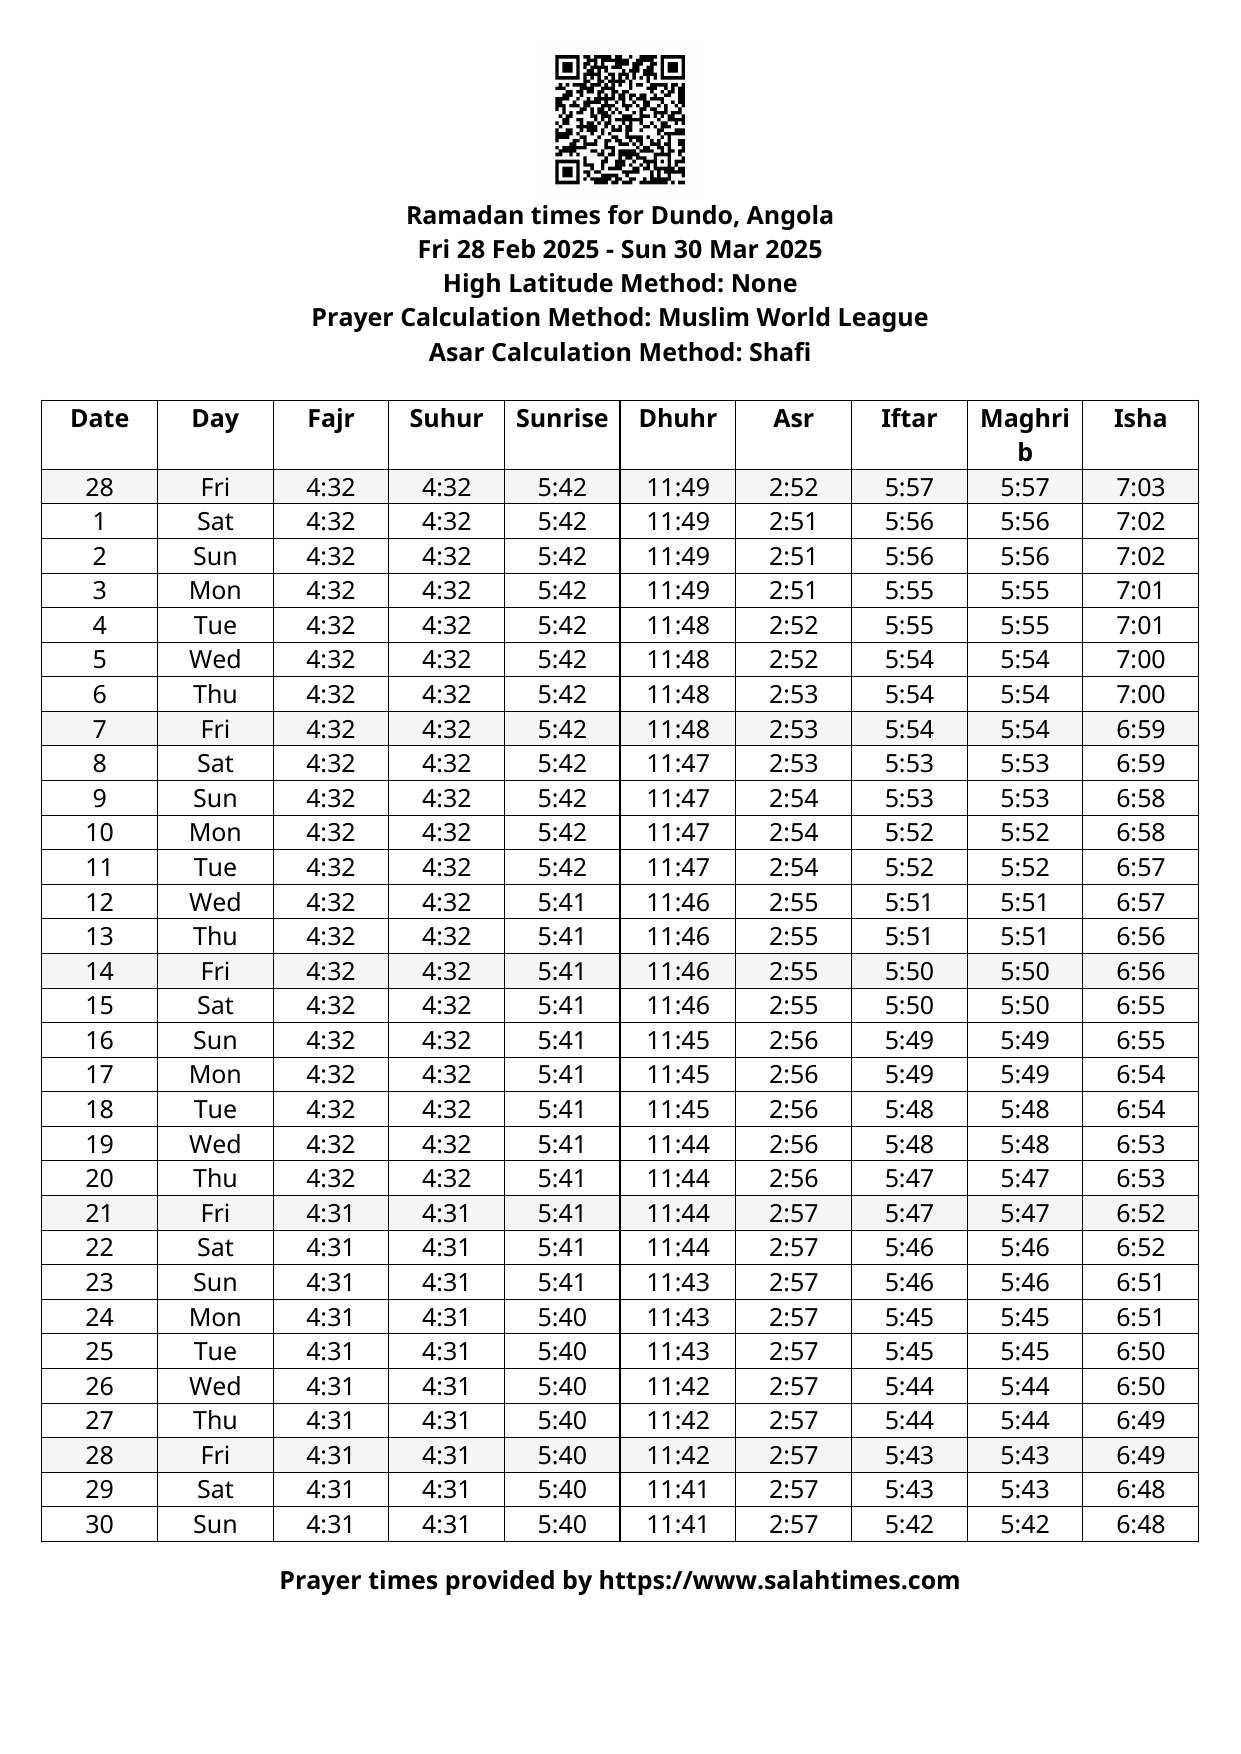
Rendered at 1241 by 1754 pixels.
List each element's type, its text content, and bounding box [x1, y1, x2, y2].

table_cell 11:46 [621, 919, 735, 953]
table_cell 2:56 [736, 1023, 851, 1057]
table_cell Wed [158, 885, 273, 918]
table_cell 5:40 [505, 1473, 619, 1506]
table_cell 4:32 [389, 989, 504, 1022]
table_cell 4:31 [389, 1438, 504, 1472]
text High Latitude Method: None [42, 266, 1198, 300]
table_cell 5:42 [505, 850, 619, 884]
table_cell 5:43 [852, 1473, 967, 1506]
table_header Date [42, 401, 157, 469]
table_cell 5:45 [968, 1300, 1082, 1333]
table_cell 5:42 [505, 470, 619, 503]
table_cell 2:51 [736, 574, 851, 607]
table_cell 6:57 [1083, 850, 1198, 884]
table_cell 26 [42, 1369, 157, 1402]
table_cell 2:51 [736, 539, 851, 572]
table_cell Sun [158, 1023, 273, 1057]
table_cell Sat [158, 746, 273, 780]
table_cell 4:32 [274, 781, 388, 814]
table_cell 2:54 [736, 850, 851, 884]
table_cell 4:32 [274, 954, 388, 987]
table_cell 5:55 [852, 608, 967, 642]
table_cell 6:48 [1083, 1473, 1198, 1506]
table_cell 4:31 [274, 1231, 388, 1264]
table_cell 9 [42, 781, 157, 814]
table_cell Tue [158, 1334, 273, 1368]
table_cell 3 [42, 574, 157, 607]
table_cell 2:57 [736, 1369, 851, 1402]
table_cell 5:50 [968, 954, 1082, 987]
table_header Maghrib [968, 401, 1082, 469]
table_cell Sat [158, 504, 273, 538]
table_cell 4:31 [389, 1369, 504, 1402]
table_cell 5:56 [852, 504, 967, 538]
table_cell 5:50 [852, 954, 967, 987]
table_cell 5:49 [968, 1058, 1082, 1091]
table_cell 11:45 [621, 1058, 735, 1091]
table_cell 4:32 [389, 504, 504, 538]
table_cell 5:48 [968, 1127, 1082, 1160]
table_cell 2:52 [736, 643, 851, 676]
table_cell 19 [42, 1127, 157, 1160]
table_cell 5:52 [852, 816, 967, 849]
table_cell 2:57 [736, 1507, 851, 1541]
table_cell 5:48 [968, 1092, 1082, 1126]
table_cell 5:49 [968, 1023, 1082, 1057]
table_cell 5:41 [505, 1058, 619, 1091]
table_cell 5:50 [852, 989, 967, 1022]
table_cell Sun [158, 1507, 273, 1541]
table_cell Sat [158, 1231, 273, 1264]
table_cell 6:53 [1083, 1161, 1198, 1195]
table_cell 5:40 [505, 1334, 619, 1368]
table_cell 4:32 [274, 1058, 388, 1091]
table_cell 5:41 [505, 1265, 619, 1299]
table_cell Tue [158, 850, 273, 884]
table_cell 10 [42, 816, 157, 849]
table_cell 7:03 [1083, 470, 1198, 503]
table_cell 5:57 [852, 470, 967, 503]
table_cell 6:48 [1083, 1507, 1198, 1541]
table_cell 30 [42, 1507, 157, 1541]
table_cell 5:42 [852, 1507, 967, 1541]
table_cell 4:32 [389, 850, 504, 884]
table_cell Sun [158, 1265, 273, 1299]
table_cell 11:42 [621, 1369, 735, 1402]
table_cell 17 [42, 1058, 157, 1091]
table_cell 5:54 [852, 712, 967, 745]
table_cell 11:47 [621, 816, 735, 849]
table_header Isha [1083, 401, 1198, 469]
table_cell 5:56 [968, 504, 1082, 538]
table_cell 2:57 [736, 1231, 851, 1264]
table_cell 2:57 [736, 1196, 851, 1229]
table_cell 7:01 [1083, 574, 1198, 607]
table_cell 4:32 [274, 643, 388, 676]
table_cell 5:41 [505, 919, 619, 953]
table_cell 5:42 [505, 574, 619, 607]
table_cell 5:55 [968, 608, 1082, 642]
table_cell 2:55 [736, 885, 851, 918]
table_cell 2:57 [736, 1404, 851, 1437]
table_cell 5:56 [968, 539, 1082, 572]
table_cell 11:44 [621, 1196, 735, 1229]
table_cell Thu [158, 677, 273, 711]
table_cell 5:53 [852, 781, 967, 814]
table_cell 4:32 [389, 712, 504, 745]
table_cell 5:49 [852, 1023, 967, 1057]
table_cell 5:43 [852, 1438, 967, 1472]
table_cell Thu [158, 1404, 273, 1437]
table_cell 6:51 [1083, 1300, 1198, 1333]
table_cell 28 [42, 470, 157, 503]
table_cell 4:32 [389, 1127, 504, 1160]
table_cell 4:32 [274, 608, 388, 642]
table_cell 6:59 [1083, 746, 1198, 780]
table_cell 5:57 [968, 470, 1082, 503]
table_cell 6:54 [1083, 1092, 1198, 1126]
table_cell 16 [42, 1023, 157, 1057]
table_cell 5:47 [852, 1161, 967, 1195]
table_cell 4:31 [389, 1507, 504, 1541]
table_cell 5:53 [852, 746, 967, 780]
table_cell 5:54 [968, 643, 1082, 676]
table_cell 5:42 [505, 539, 619, 572]
table_cell 4:31 [274, 1507, 388, 1541]
table_cell 6:58 [1083, 781, 1198, 814]
table_cell 20 [42, 1161, 157, 1195]
table_cell 5:42 [505, 781, 619, 814]
table_cell Mon [158, 816, 273, 849]
table_cell 5:46 [968, 1265, 1082, 1299]
table_cell 4:32 [389, 470, 504, 503]
table_cell 5:42 [505, 504, 619, 538]
table_cell 2:55 [736, 989, 851, 1022]
table_cell 23 [42, 1265, 157, 1299]
table_cell 11:42 [621, 1438, 735, 1472]
table_cell 22 [42, 1231, 157, 1264]
table_cell 11:49 [621, 539, 735, 572]
table_cell 4:32 [389, 954, 504, 987]
table_cell 4:31 [389, 1231, 504, 1264]
table_cell 4:32 [389, 643, 504, 676]
table_header Day [158, 401, 273, 469]
table_cell 5:54 [852, 643, 967, 676]
table_cell 5:41 [505, 1023, 619, 1057]
table_cell 5:41 [505, 1196, 619, 1229]
table_cell 4:32 [274, 1092, 388, 1126]
table_cell 4 [42, 608, 157, 642]
table_cell 4:31 [389, 1300, 504, 1333]
table_cell 28 [42, 1438, 157, 1472]
table_cell 2:52 [736, 608, 851, 642]
table_cell 4:32 [389, 1161, 504, 1195]
table_cell 5:42 [505, 643, 619, 676]
table_cell 2:53 [736, 677, 851, 711]
table_header Iftar [852, 401, 967, 469]
table_cell 5:44 [852, 1369, 967, 1402]
table_cell 4:32 [389, 816, 504, 849]
table_cell 2:56 [736, 1058, 851, 1091]
table_cell Tue [158, 608, 273, 642]
table_cell 2:53 [736, 746, 851, 780]
table_cell Tue [158, 1092, 273, 1126]
table_cell 5:48 [852, 1127, 967, 1160]
table_cell 6:59 [1083, 712, 1198, 745]
table_cell 24 [42, 1300, 157, 1333]
table_cell 4:31 [389, 1473, 504, 1506]
table_cell Fri [158, 954, 273, 987]
table_cell 4:31 [389, 1265, 504, 1299]
table_cell 6:57 [1083, 885, 1198, 918]
table_cell Sun [158, 781, 273, 814]
table_cell 8 [42, 746, 157, 780]
table_cell 5:52 [852, 850, 967, 884]
table_cell 11:44 [621, 1231, 735, 1264]
table_cell Fri [158, 712, 273, 745]
table_cell 5:50 [968, 989, 1082, 1022]
table_cell 6:52 [1083, 1196, 1198, 1229]
text Prayer times provided by https://www.salahtimes.com [42, 1563, 1198, 1597]
table_cell 2:54 [736, 781, 851, 814]
table_cell 4:32 [389, 574, 504, 607]
table_cell 4:32 [389, 677, 504, 711]
table_cell 5:45 [852, 1334, 967, 1368]
table_cell 2:56 [736, 1161, 851, 1195]
table_cell 2 [42, 539, 157, 572]
table_cell 4:32 [389, 1092, 504, 1126]
table_cell 4:31 [274, 1473, 388, 1506]
table_cell Sat [158, 989, 273, 1022]
table_cell 4:32 [389, 1023, 504, 1057]
table_cell 4:31 [274, 1196, 388, 1229]
table_cell 2:56 [736, 1092, 851, 1126]
table_cell 11:48 [621, 643, 735, 676]
table_cell 11:46 [621, 989, 735, 1022]
table_cell 4:31 [274, 1265, 388, 1299]
table_cell 5:52 [968, 816, 1082, 849]
table_cell Fri [158, 470, 273, 503]
table_cell 4:31 [274, 1438, 388, 1472]
table_cell 5:51 [968, 885, 1082, 918]
table_cell 4:32 [274, 1127, 388, 1160]
table_cell 5:41 [505, 1127, 619, 1160]
table_cell 5:43 [968, 1438, 1082, 1472]
table_cell 5:47 [852, 1196, 967, 1229]
table_cell 2:53 [736, 712, 851, 745]
table_cell 13 [42, 919, 157, 953]
table_cell 5:41 [505, 1231, 619, 1264]
table_cell 4:32 [389, 781, 504, 814]
table_cell 5:46 [852, 1231, 967, 1264]
table_cell 2:56 [736, 1127, 851, 1160]
table_cell 5:49 [852, 1058, 967, 1091]
table_cell 5:41 [505, 885, 619, 918]
table_cell 7:02 [1083, 539, 1198, 572]
table_cell 2:57 [736, 1438, 851, 1472]
table_cell 4:31 [274, 1404, 388, 1437]
table_cell 11:47 [621, 746, 735, 780]
table_cell 11:47 [621, 850, 735, 884]
table_cell 5:51 [852, 919, 967, 953]
table_cell 6:56 [1083, 919, 1198, 953]
table_cell Sun [158, 539, 273, 572]
text Ramadan times for Dundo, Angola [42, 198, 1198, 232]
table_cell 6:54 [1083, 1058, 1198, 1091]
table_cell 5:42 [505, 746, 619, 780]
table_cell 4:31 [389, 1196, 504, 1229]
table_cell 5:42 [505, 677, 619, 711]
table_cell 11:43 [621, 1265, 735, 1299]
table_cell 12 [42, 885, 157, 918]
table_cell Mon [158, 1058, 273, 1091]
table_cell 7:01 [1083, 608, 1198, 642]
table_cell Sat [158, 1473, 273, 1506]
table_cell 18 [42, 1092, 157, 1126]
table_cell Fri [158, 1196, 273, 1229]
table_cell Wed [158, 643, 273, 676]
table_cell 11:49 [621, 470, 735, 503]
text Prayer Calculation Method: Muslim World League [42, 300, 1198, 334]
table_cell 4:32 [274, 574, 388, 607]
table_cell 5:47 [968, 1196, 1082, 1229]
table_cell 5:43 [968, 1473, 1082, 1506]
table_cell 5:46 [968, 1231, 1082, 1264]
table_cell 2:52 [736, 470, 851, 503]
table_cell 5:42 [505, 608, 619, 642]
table_cell 4:32 [274, 504, 388, 538]
table_cell 5:41 [505, 954, 619, 987]
table_cell 25 [42, 1334, 157, 1368]
table_cell 5:47 [968, 1161, 1082, 1195]
table_cell 11:43 [621, 1300, 735, 1333]
table_cell 2:57 [736, 1473, 851, 1506]
table_header Suhur [389, 401, 504, 469]
table_cell 4:32 [389, 1058, 504, 1091]
text Asar Calculation Method: Shafi [42, 334, 1198, 368]
table_cell 5:42 [968, 1507, 1082, 1541]
table_cell 5:54 [968, 712, 1082, 745]
table_cell 11:46 [621, 954, 735, 987]
table_cell 6:51 [1083, 1265, 1198, 1299]
table_cell 11 [42, 850, 157, 884]
table_cell Mon [158, 574, 273, 607]
table_cell 5:55 [968, 574, 1082, 607]
table_cell Wed [158, 1127, 273, 1160]
table_cell 21 [42, 1196, 157, 1229]
table_cell Thu [158, 1161, 273, 1195]
table_cell 5:40 [505, 1438, 619, 1472]
table_cell 11:45 [621, 1092, 735, 1126]
table_cell 6:50 [1083, 1334, 1198, 1368]
table_cell 6:49 [1083, 1438, 1198, 1472]
table_header Asr [736, 401, 851, 469]
table_cell 5:40 [505, 1404, 619, 1437]
table_cell 1 [42, 504, 157, 538]
table_cell 5:48 [852, 1092, 967, 1126]
table_cell 5:52 [968, 850, 1082, 884]
picture [542, 41, 699, 198]
table_cell 5 [42, 643, 157, 676]
table_cell 4:32 [274, 919, 388, 953]
table_cell 7:00 [1083, 677, 1198, 711]
table_cell 11:48 [621, 677, 735, 711]
table_cell Mon [158, 1300, 273, 1333]
table_cell 5:45 [852, 1300, 967, 1333]
table_cell 4:32 [274, 539, 388, 572]
table_cell 5:41 [505, 1092, 619, 1126]
table_cell 6:49 [1083, 1404, 1198, 1437]
table_cell 4:32 [389, 919, 504, 953]
table_cell 11:44 [621, 1161, 735, 1195]
table_cell 5:41 [505, 1161, 619, 1195]
table_cell Fri [158, 1438, 273, 1472]
table_cell 4:32 [389, 539, 504, 572]
table_header Fajr [274, 401, 388, 469]
table_cell 5:42 [505, 816, 619, 849]
table_cell 4:32 [274, 746, 388, 780]
table_cell 4:32 [274, 470, 388, 503]
table_cell 6:58 [1083, 816, 1198, 849]
table_cell 4:32 [389, 885, 504, 918]
table_cell 4:32 [274, 816, 388, 849]
table_cell 6:53 [1083, 1127, 1198, 1160]
table_cell 5:44 [852, 1404, 967, 1437]
table_cell 11:41 [621, 1473, 735, 1506]
table_cell 11:48 [621, 712, 735, 745]
table_cell Thu [158, 919, 273, 953]
table_cell 15 [42, 989, 157, 1022]
table_cell 6:55 [1083, 989, 1198, 1022]
table_cell 7 [42, 712, 157, 745]
table_cell 2:54 [736, 816, 851, 849]
table_cell 4:32 [274, 1161, 388, 1195]
table_cell 4:31 [274, 1334, 388, 1368]
table_header Dhuhr [621, 401, 735, 469]
table_cell 2:51 [736, 504, 851, 538]
table_cell 5:46 [852, 1265, 967, 1299]
table_cell 4:31 [389, 1404, 504, 1437]
table_cell 2:55 [736, 954, 851, 987]
table_cell 7:00 [1083, 643, 1198, 676]
table_cell 4:32 [274, 885, 388, 918]
table_cell 5:51 [968, 919, 1082, 953]
table_cell 6:50 [1083, 1369, 1198, 1402]
table_cell 4:32 [274, 712, 388, 745]
table_cell 2:57 [736, 1334, 851, 1368]
table_cell 6:56 [1083, 954, 1198, 987]
table_cell 5:53 [968, 746, 1082, 780]
table_cell 4:32 [274, 989, 388, 1022]
table_cell 6:52 [1083, 1231, 1198, 1264]
table_cell 11:44 [621, 1127, 735, 1160]
table_cell 11:49 [621, 574, 735, 607]
table_cell 2:57 [736, 1300, 851, 1333]
table_cell 5:56 [852, 539, 967, 572]
table_cell 27 [42, 1404, 157, 1437]
table_cell 2:55 [736, 919, 851, 953]
table_cell 5:40 [505, 1507, 619, 1541]
table_cell 5:40 [505, 1300, 619, 1333]
table_cell 11:49 [621, 504, 735, 538]
table_cell 4:32 [274, 677, 388, 711]
table_cell 11:45 [621, 1023, 735, 1057]
table_header Sunrise [505, 401, 619, 469]
table_cell 11:42 [621, 1404, 735, 1437]
table_cell 7:02 [1083, 504, 1198, 538]
table_cell 5:41 [505, 989, 619, 1022]
table_cell 4:31 [274, 1369, 388, 1402]
table_cell 5:44 [968, 1404, 1082, 1437]
table_cell 4:32 [389, 746, 504, 780]
table_cell 11:43 [621, 1334, 735, 1368]
table_cell 11:47 [621, 781, 735, 814]
table_cell 29 [42, 1473, 157, 1506]
table_cell 11:41 [621, 1507, 735, 1541]
table_cell 4:31 [274, 1300, 388, 1333]
text Fri 28 Feb 2025 - Sun 30 Mar 2025 [42, 232, 1198, 266]
table_cell 11:48 [621, 608, 735, 642]
table_cell 5:54 [852, 677, 967, 711]
table_cell 5:42 [505, 712, 619, 745]
table_cell 14 [42, 954, 157, 987]
table_cell 5:45 [968, 1334, 1082, 1368]
table_cell 5:44 [968, 1369, 1082, 1402]
table_cell Wed [158, 1369, 273, 1402]
table_cell 6:55 [1083, 1023, 1198, 1057]
table_cell 4:32 [274, 850, 388, 884]
table_cell 4:32 [274, 1023, 388, 1057]
table_cell 11:46 [621, 885, 735, 918]
table_cell 5:55 [852, 574, 967, 607]
table_cell 2:57 [736, 1265, 851, 1299]
table_cell 6 [42, 677, 157, 711]
table_cell 5:40 [505, 1369, 619, 1402]
table_cell 4:31 [389, 1334, 504, 1368]
table_cell 5:53 [968, 781, 1082, 814]
table_cell 5:51 [852, 885, 967, 918]
table_cell 5:54 [968, 677, 1082, 711]
table_cell 4:32 [389, 608, 504, 642]
